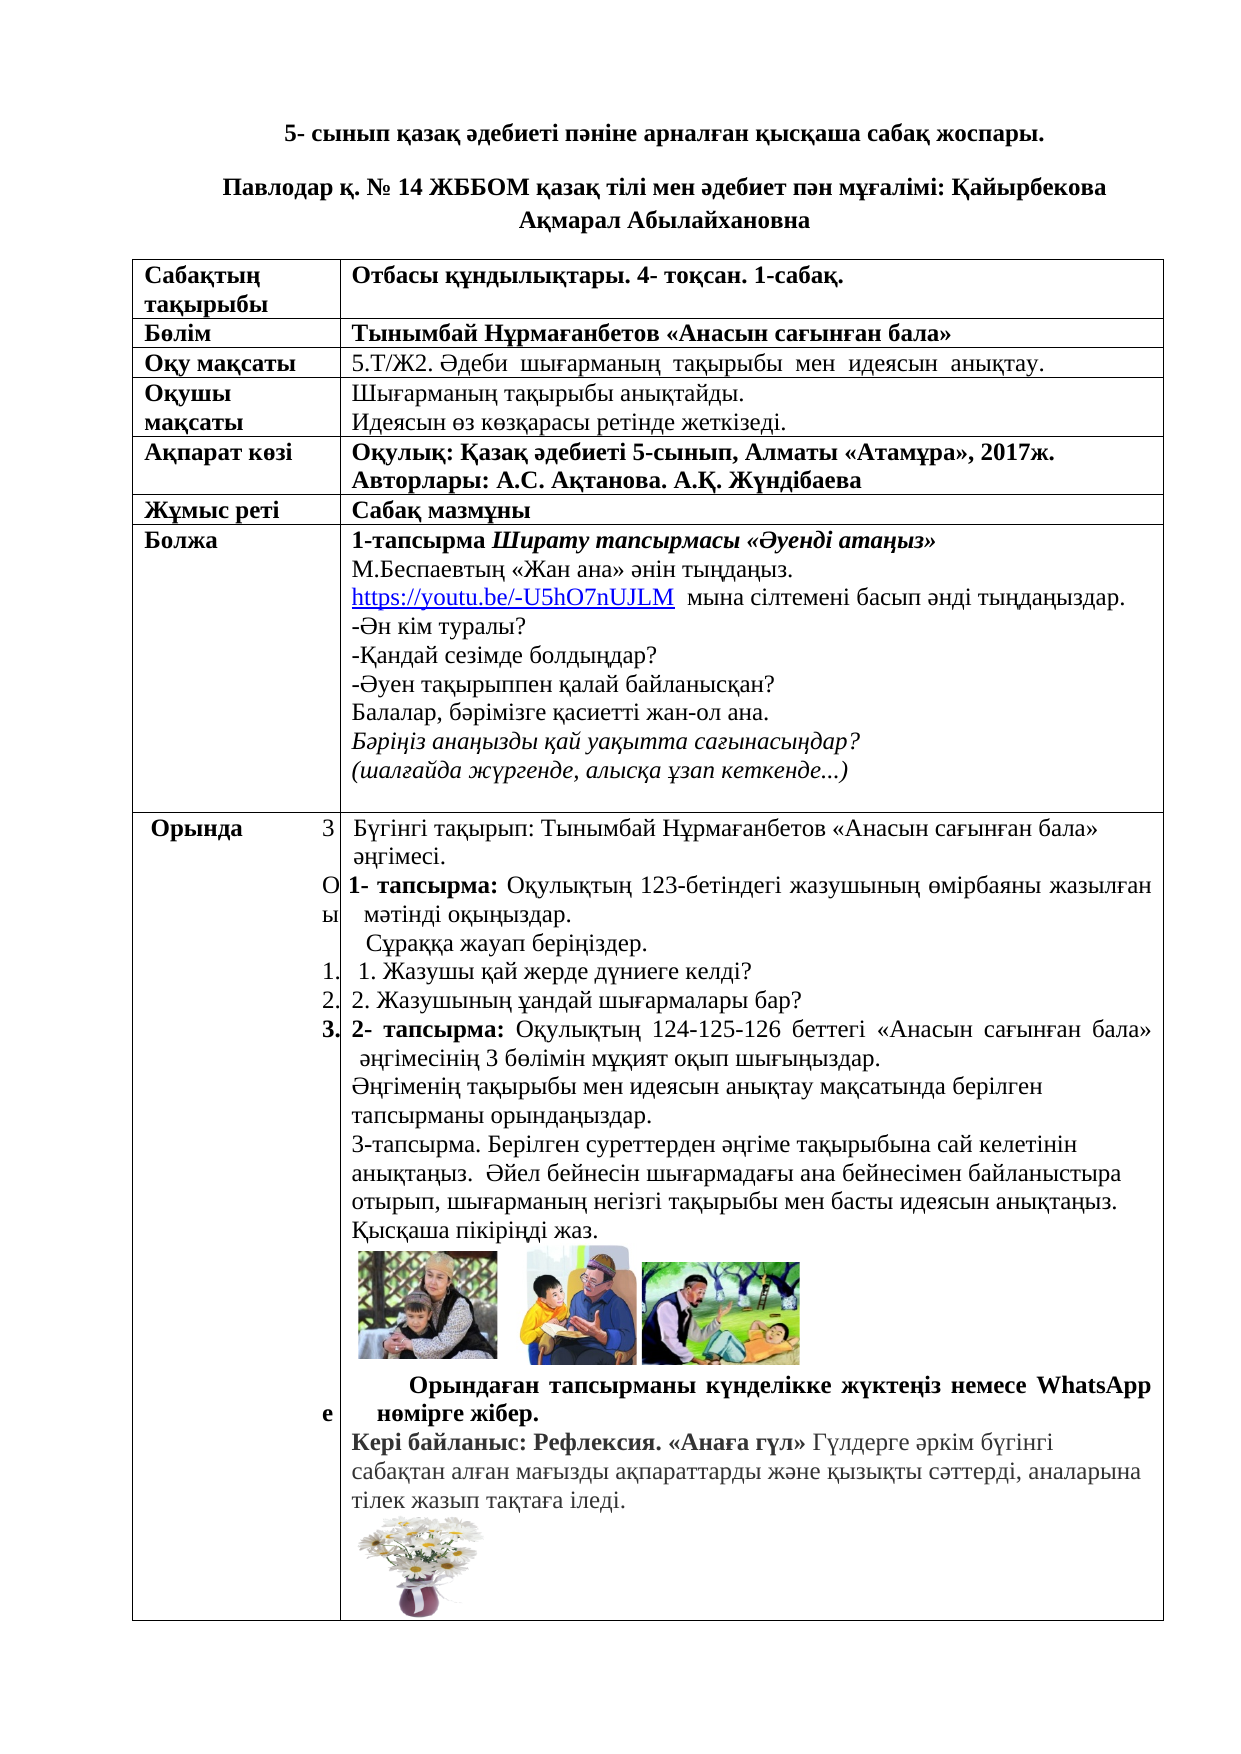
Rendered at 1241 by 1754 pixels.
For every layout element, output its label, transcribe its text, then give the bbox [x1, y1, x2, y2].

table_cell 1-тапсырма Ширату тапсырмасы «Әуенді атаңыз» М.Беспаевтың «Жан ана» әнін тыңдаңыз. https://youtu.be/-U5hO7nUJLM мына сілтемені басып әнді тыңдаңыздар. -Ән кім туралы? -Қандай сезімде болдыңдар? -Әуен тақырыппен қалай байланысқан? Балалар, бәрімізге қасиетті жан-ол ана. Бәріңіз анаңызды қай уақытта сағынасыңдар? (шалғайда жүргенде, алысқа ұзап кеткенде...) [341, 525, 1163, 812]
table_cell Бөлім [133, 319, 340, 347]
picture [358, 1251, 498, 1357]
table_header Отбасы құндылықтары. 4- тоқсан. 1-сабақ. [341, 260, 1163, 317]
table_cell Орында [133, 813, 340, 1620]
table_cell Шығарманың тақырыбы анықтайды. Идеясын өз көзқарасы ретінде жеткізеді. [341, 378, 1163, 436]
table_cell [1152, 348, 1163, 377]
table_cell Жұмыс реті [133, 495, 340, 524]
table_cell Оқушы мақсаты [133, 378, 340, 436]
table_cell Ақпарат көзі [133, 437, 340, 494]
table_cell Сабақ мазмұны [341, 495, 1163, 524]
picture [641, 1262, 800, 1365]
table_cell Оқу мақсаты [133, 348, 340, 377]
table_header Сабақтың тақырыбы [133, 260, 340, 317]
text Павлодар қ. № 14 ЖББОМ қазақ тілі мен әдебиет пән мұғалімі: Қайырбекова Ақмарал Абылайхановна [177, 172, 1152, 234]
picture [516, 1243, 637, 1365]
text 5- сынып қазақ әдебиеті пәніне арналған қысқаша сабақ жоспары. [177, 118, 1152, 147]
picture [351, 1513, 494, 1620]
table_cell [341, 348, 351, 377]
table_cell Болжа [133, 525, 340, 812]
table_cell 3 Бүгінгі тақырып: Тынымбай Нұрмағанбетов «Анасын сағынған бала» әңгімесі. О 1- тапсырма: Оқулықтың 123-бетіндегі жазушының өмірбаяны жазылған ы мәтінді оқыңыздар. Сұраққа жауап беріңіздер. 1. Жазушы қай жерде дүниеге келді? 2. Жазушының ұандай шығармалары бар? 2- тапсырма: Оқулықтың 124-125-126 беттегі «Анасын сағынған бала» әңгімесінің 3 бөлімін мұқият оқып шығыңыздар. Әңгіменің тақырыбы мен идеясын анықтау мақсатында берілген тапсырманы орындаңыздар. 3-тапсырма. Берілген суреттерден әңгіме тақырыбына сай келетінін анықтаңыз. Әйел бейнесін шығармадағы ана бейнесімен байланыстыра отырып, шығарманың негізгі тақырыбы мен басты идеясын анықтаңыз. Қысқаша пікіріңді жаз. Орындаған тапсырманы күнделікке жүктеңіз немесе WhatsApp е нөмірге жібер. Кері байланыс: Рефлексия. «Анаға гүл» Гүлдерге әркім бүгінгі сабақтан алған мағызды ақпараттарды және қызықты сәттерді, аналарына тілек жазып тақтаға іледі. [341, 813, 1163, 1620]
table_cell Оқулық: Қазақ әдебиеті 5-сынып, Алматы «Атамұра», 2017ж. Авторлары: А.С. Ақтанова. А.Қ. Жүндібаева [341, 437, 1163, 494]
table_cell Тынымбай Нұрмағанбетов «Анасын сағынған бала» [341, 319, 1163, 347]
